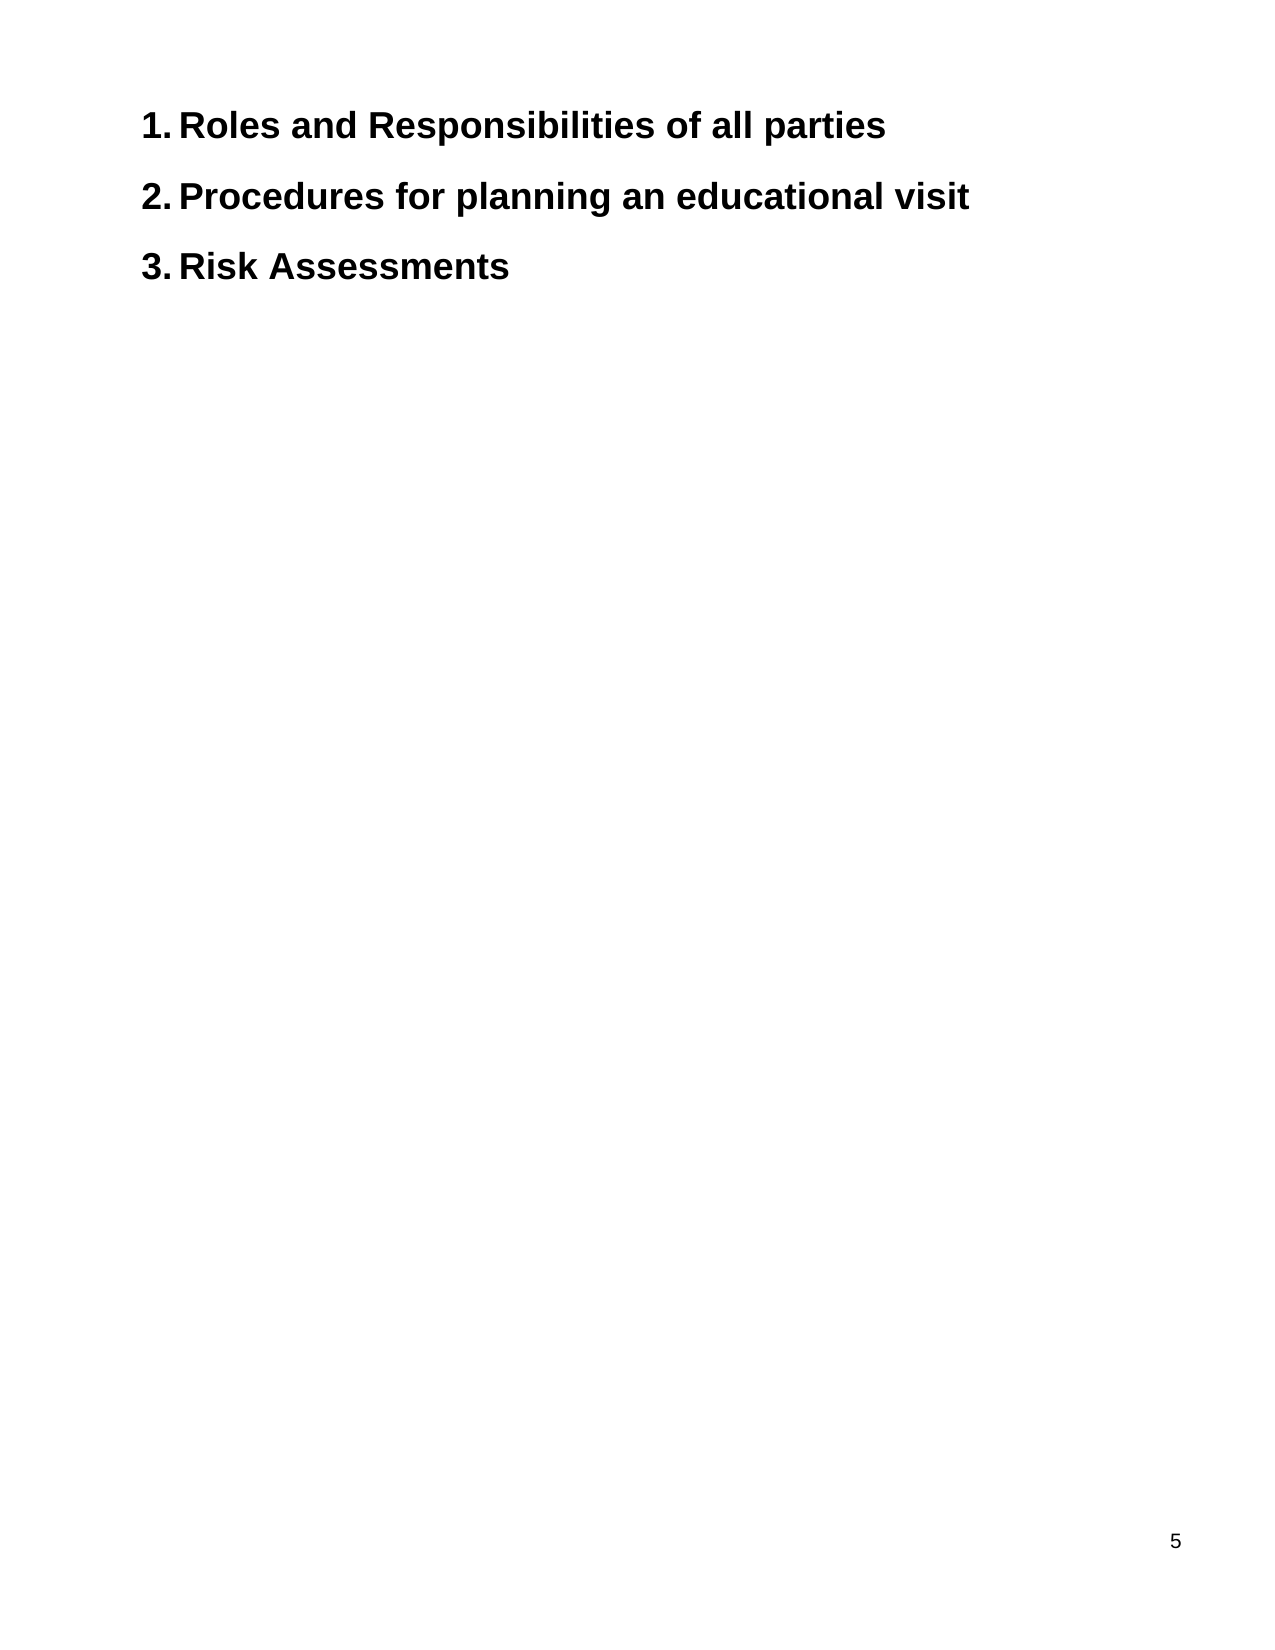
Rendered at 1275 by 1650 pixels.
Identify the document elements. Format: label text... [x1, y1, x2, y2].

list Risk Assessments [141, 244, 1181, 287]
list Procedures for planning an educational visit [141, 174, 1181, 217]
list Roles and Responsibilities of all parties [141, 103, 1181, 147]
